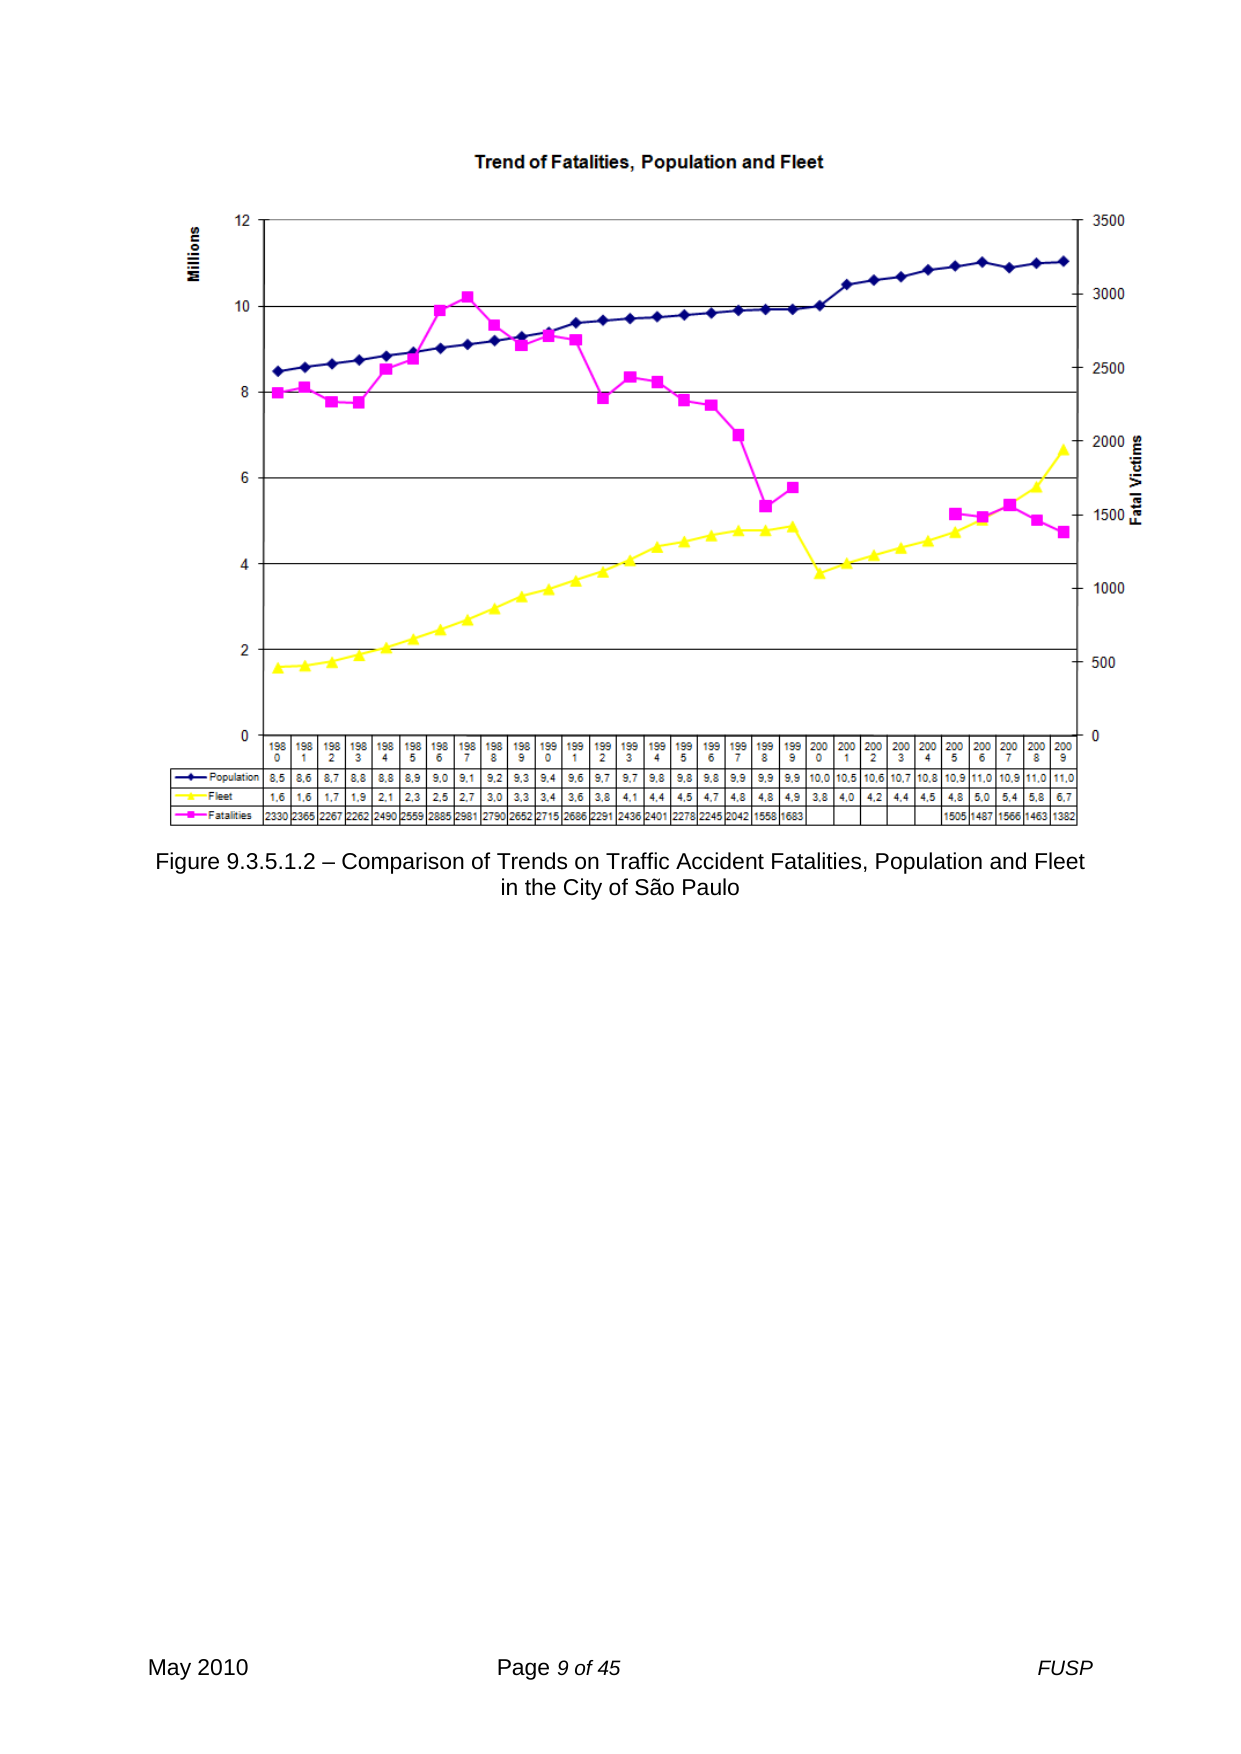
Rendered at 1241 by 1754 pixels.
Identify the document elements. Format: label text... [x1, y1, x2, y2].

picture [147, 147, 1154, 836]
text Figure 9.3.5.1.2 – Comparison of Trends on Traffic Accident Fatalities, Population and Fleet in the City of São Paulo [148, 848, 1092, 901]
